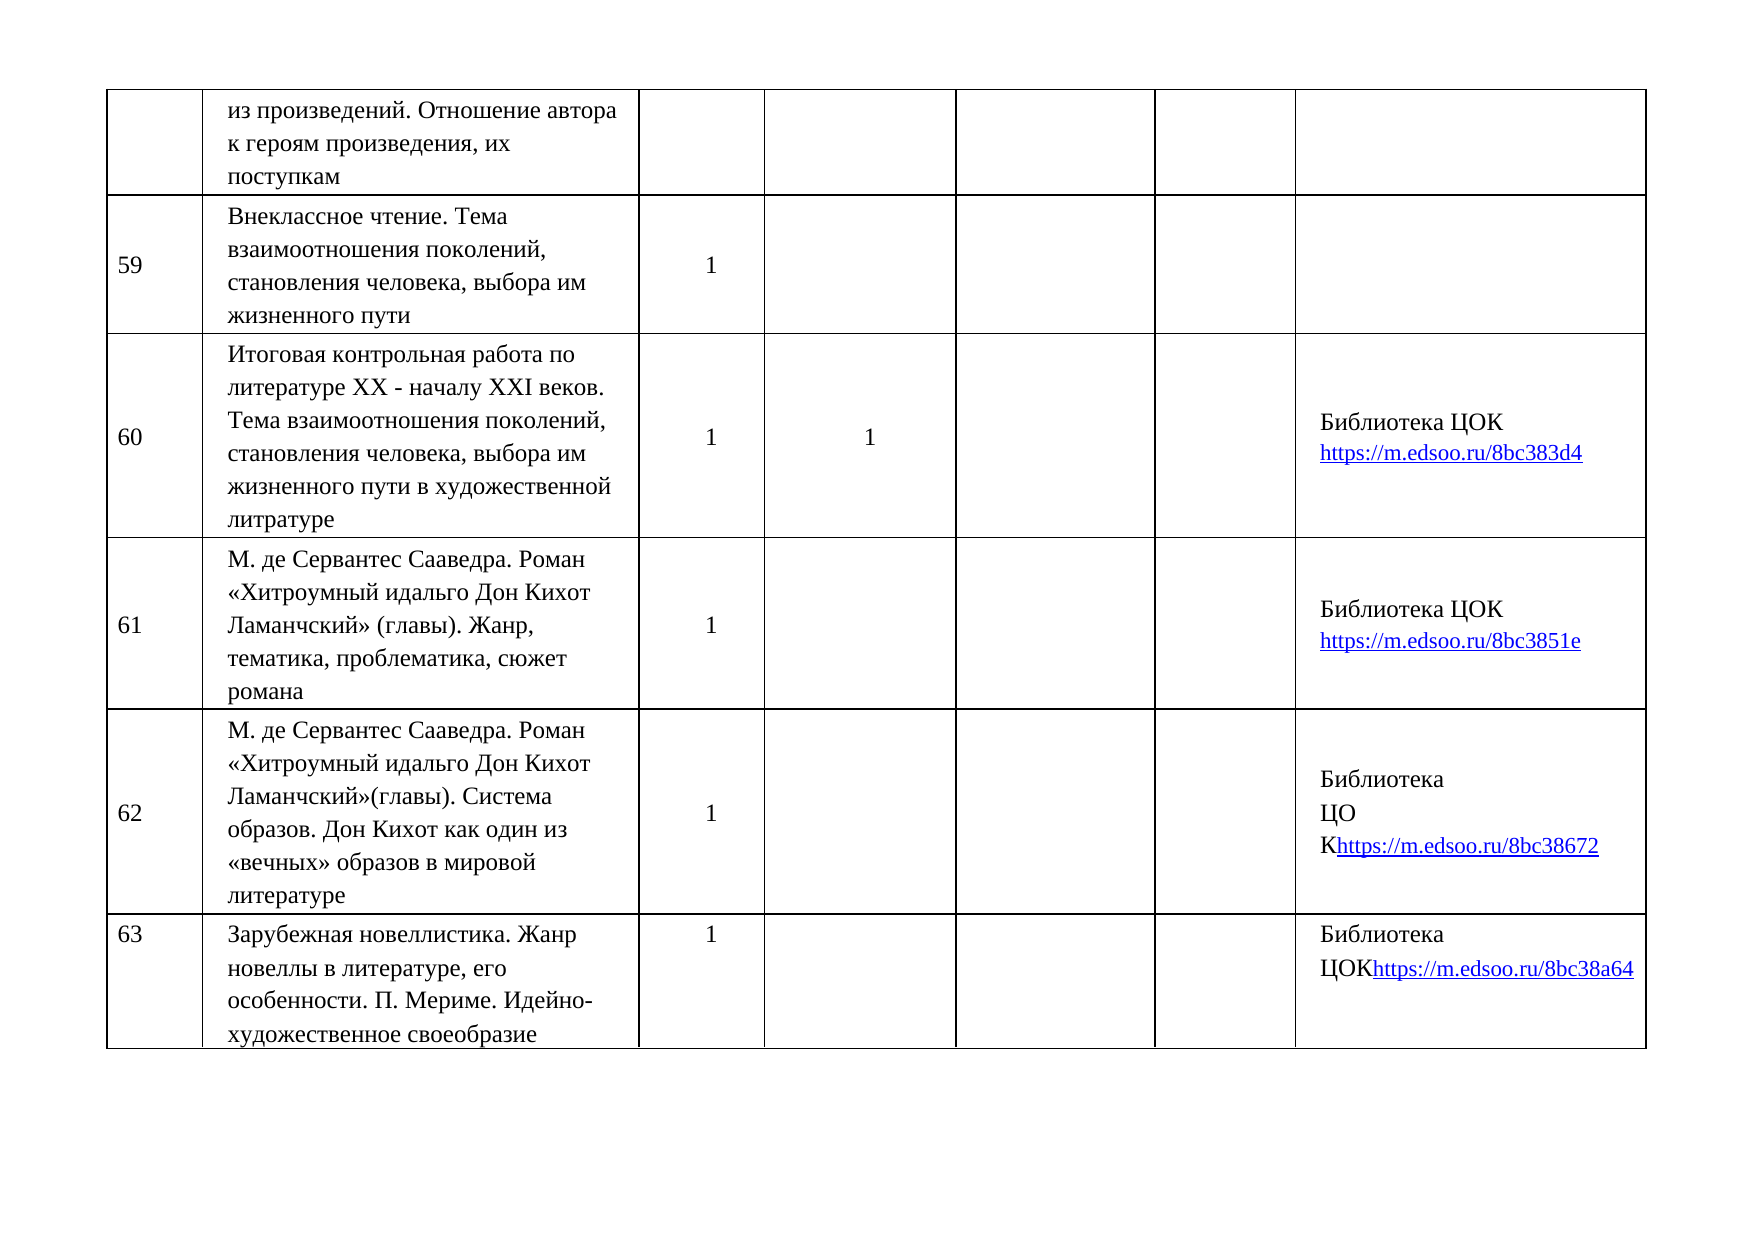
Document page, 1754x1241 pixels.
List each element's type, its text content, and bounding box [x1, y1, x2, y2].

table_cell 60 [108, 334, 202, 537]
table_cell Библиотека ЦОК https://m.edsoo.ru/8bc383d4 [1296, 334, 1645, 537]
table_cell [1156, 538, 1295, 708]
table_cell 1 [640, 915, 764, 1047]
table_cell 58 [108, 90, 202, 194]
table_cell [765, 915, 955, 1047]
table_cell [765, 196, 955, 332]
table_cell [1156, 710, 1295, 913]
table_cell [957, 915, 1154, 1047]
table_cell Итоговая контрольная работа по литературе XX - началу XXI веков. Тема взаимоотношения поколений, становления человека, выбора им жизненного пути в художественной литратуре [203, 334, 638, 537]
table_cell 1 [640, 196, 764, 332]
table_cell 59 [108, 196, 202, 332]
table_cell [957, 710, 1154, 913]
table_cell [765, 538, 955, 708]
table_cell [203, 915, 638, 1047]
table_cell 1 [640, 710, 764, 913]
table_cell 61 [108, 538, 202, 708]
table_cell [1156, 196, 1295, 332]
table_cell Библиотека ЦОК https://m.edsoo.ru/8bc3851e [1296, 538, 1645, 708]
table_cell [1156, 334, 1295, 537]
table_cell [203, 90, 638, 194]
table_cell [1156, 90, 1295, 194]
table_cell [1296, 915, 1645, 1047]
table_cell 1 [765, 334, 955, 537]
table_cell [765, 710, 955, 913]
table_cell 62 [108, 710, 202, 913]
table_cell Внеклассное чтение. Тема взаимоотношения поколений, становления человека, выбора им жизненного пути [203, 196, 638, 332]
table_cell 1 [640, 538, 764, 708]
table_cell [1296, 196, 1645, 332]
table_cell [765, 90, 955, 194]
table_cell Библиотека ЦОКhttps://m.edsoo.ru/8bc38672 [1296, 710, 1645, 913]
table_cell [957, 196, 1154, 332]
table_cell 1 [640, 90, 764, 194]
table_cell [1156, 915, 1295, 1047]
table_cell М. де Сервантес Сааведра. Роман «Хитроумный идальго Дон Кихот Ламанчский» (главы). Жанр, тематика, проблематика, сюжет романа [203, 538, 638, 708]
table_cell 63 [108, 915, 202, 1047]
table_cell [957, 90, 1154, 194]
table_cell 1 [640, 334, 764, 537]
table_cell [957, 538, 1154, 708]
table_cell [1296, 90, 1645, 194]
table_cell М. де Сервантес Сааведра. Роман «Хитроумный идальго Дон Кихот Ламанчский»(главы). Система образов. Дон Кихот как один из «вечных» образов в мировой литературе [203, 710, 638, 913]
table_cell [957, 334, 1154, 537]
